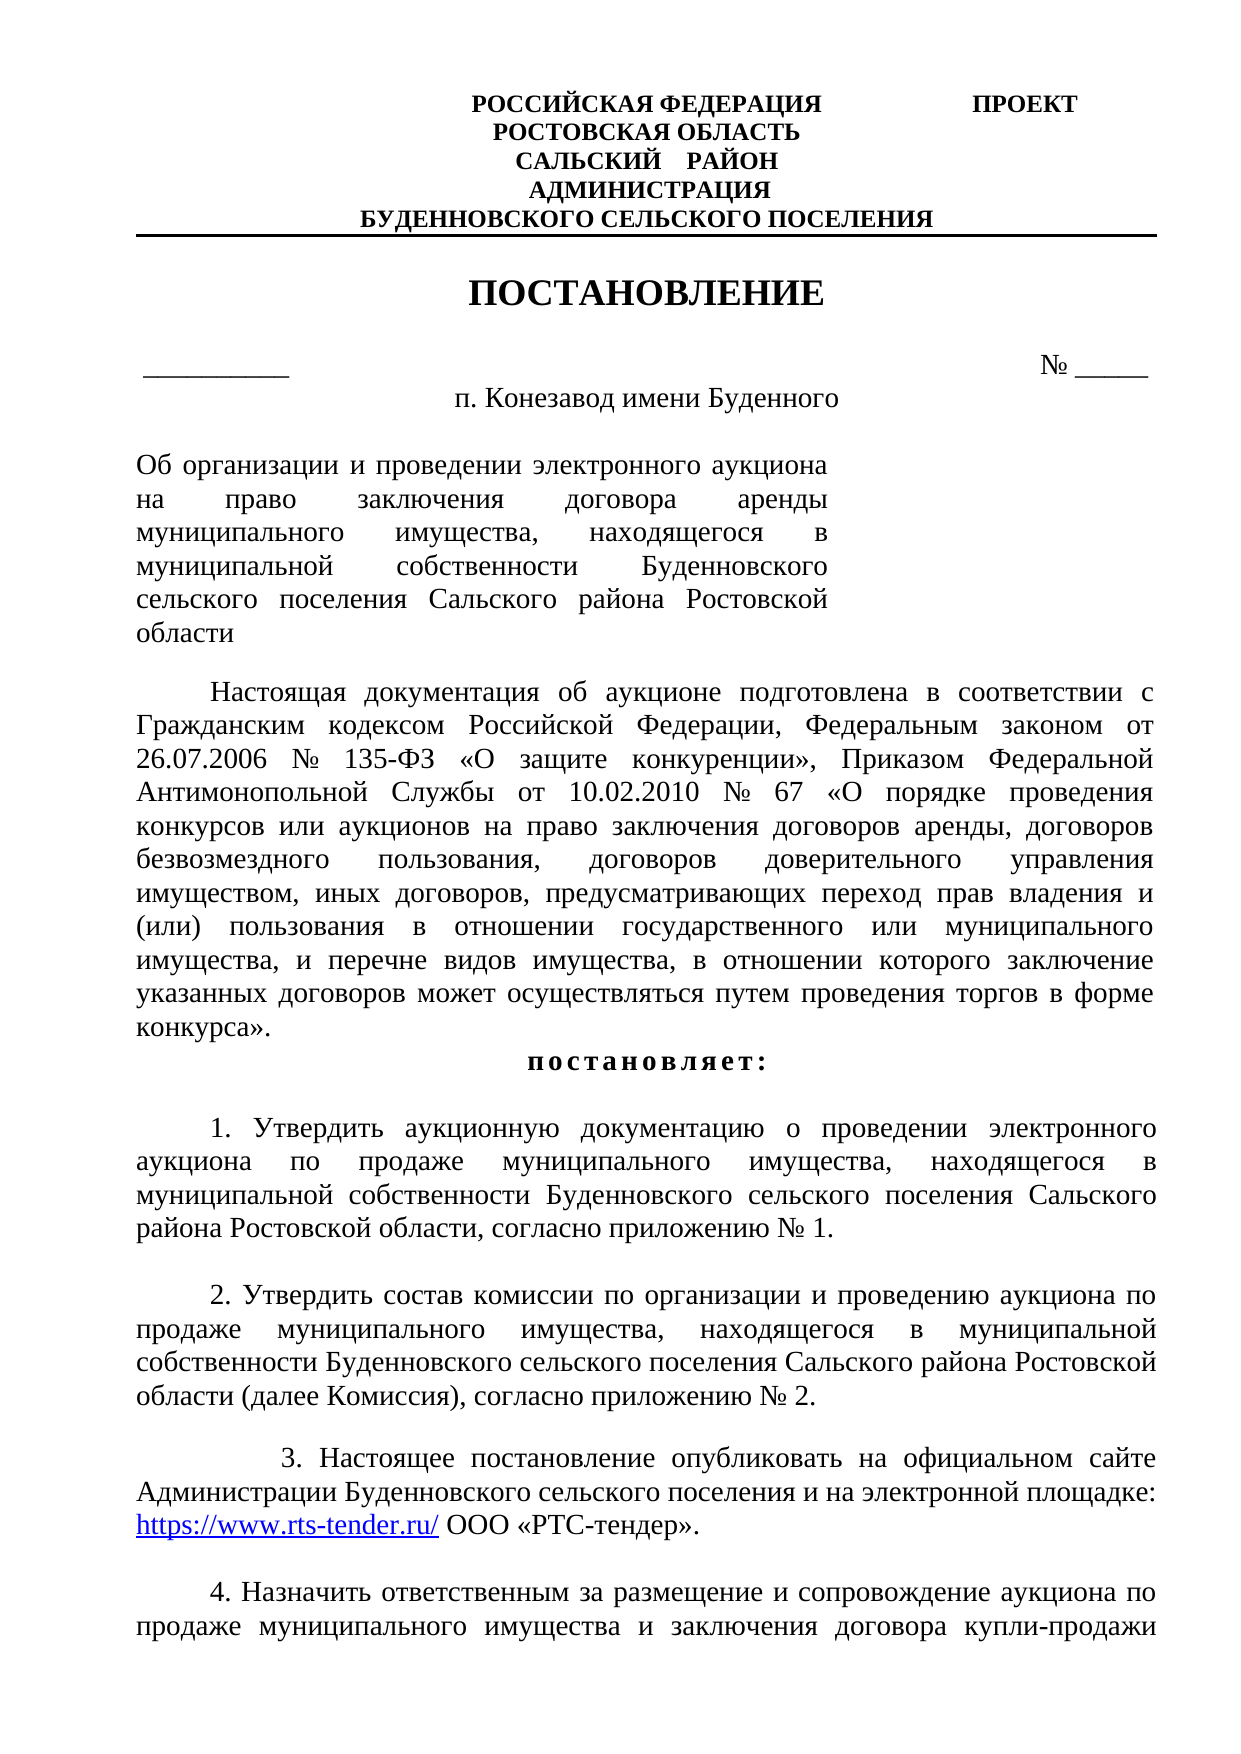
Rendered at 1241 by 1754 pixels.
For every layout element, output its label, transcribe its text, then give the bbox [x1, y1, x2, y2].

text __________ № _____ [136, 347, 1157, 380]
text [136, 1574, 1157, 1642]
text БУДЕННОВСКОГО СЕЛЬСКОГО ПОСЕЛЕНИЯ [136, 204, 1157, 234]
text Об организации и проведении электронного аукциона на право заключения договора аренды муниципального имущества, находящегося в муниципальной собственности Буденновского сельского поселения Сальского района Ростовской области [136, 447, 828, 649]
text постановляет: [136, 1043, 1157, 1076]
text РОССИЙСКАЯ ФЕДЕРАЦИЯ ПРОЕКТ [136, 89, 1157, 117]
text Настоящая документация об аукционе подготовлена в соответствии с Гражданским кодексом Российской Федерации, Федеральным законом от 26.07.2006 № 135-ФЗ «О защите конкуренции», Приказом Федеральной Антимонопольной Службы от 10.02.2010 № 67 «О порядке проведения конкурсов или аукционов на право заключения договоров аренды, договоров безвозмездного пользования, договоров доверительного управления имуществом, иных договоров, предусматривающих переход прав владения и (или) пользования в отношении государственного или муниципального имущества, и перечне видов имущества, в отношении которого заключение указанных договоров может осуществляться путем проведения торгов в форме конкурса». [136, 674, 1154, 1043]
text РОСТОВСКАЯ ОБЛАСТЬ [136, 117, 1157, 146]
text п. Конезавод имени Буденного [136, 380, 1157, 414]
text ПОСТАНОВЛЕНИЕ [136, 270, 1157, 313]
text АДМИНИСТРАЦИЯ [136, 175, 1157, 204]
text 2. Утвердить состав комиссии по организации и проведению аукциона по продаже муниципального имущества, находящегося в муниципальной собственности Буденновского сельского поселения Сальского района Ростовской области (далее Комиссия), согласно приложению № 2. [136, 1277, 1157, 1412]
text САЛЬСКИЙ РАЙОН [136, 146, 1157, 175]
text 3. Настоящее постановление опубликовать на официальном сайте Администрации Буденновского сельского поселения и на электронной площадке: https://www.rts-tender.ru/ ООО «РТС-тендер». [136, 1440, 1157, 1541]
text 1. Утвердить аукционную документацию о проведении электронного аукциона по продаже муниципального имущества, находящегося в муниципальной собственности Буденновского сельского поселения Сальского района Ростовской области, согласно приложению № 1. [136, 1110, 1157, 1244]
